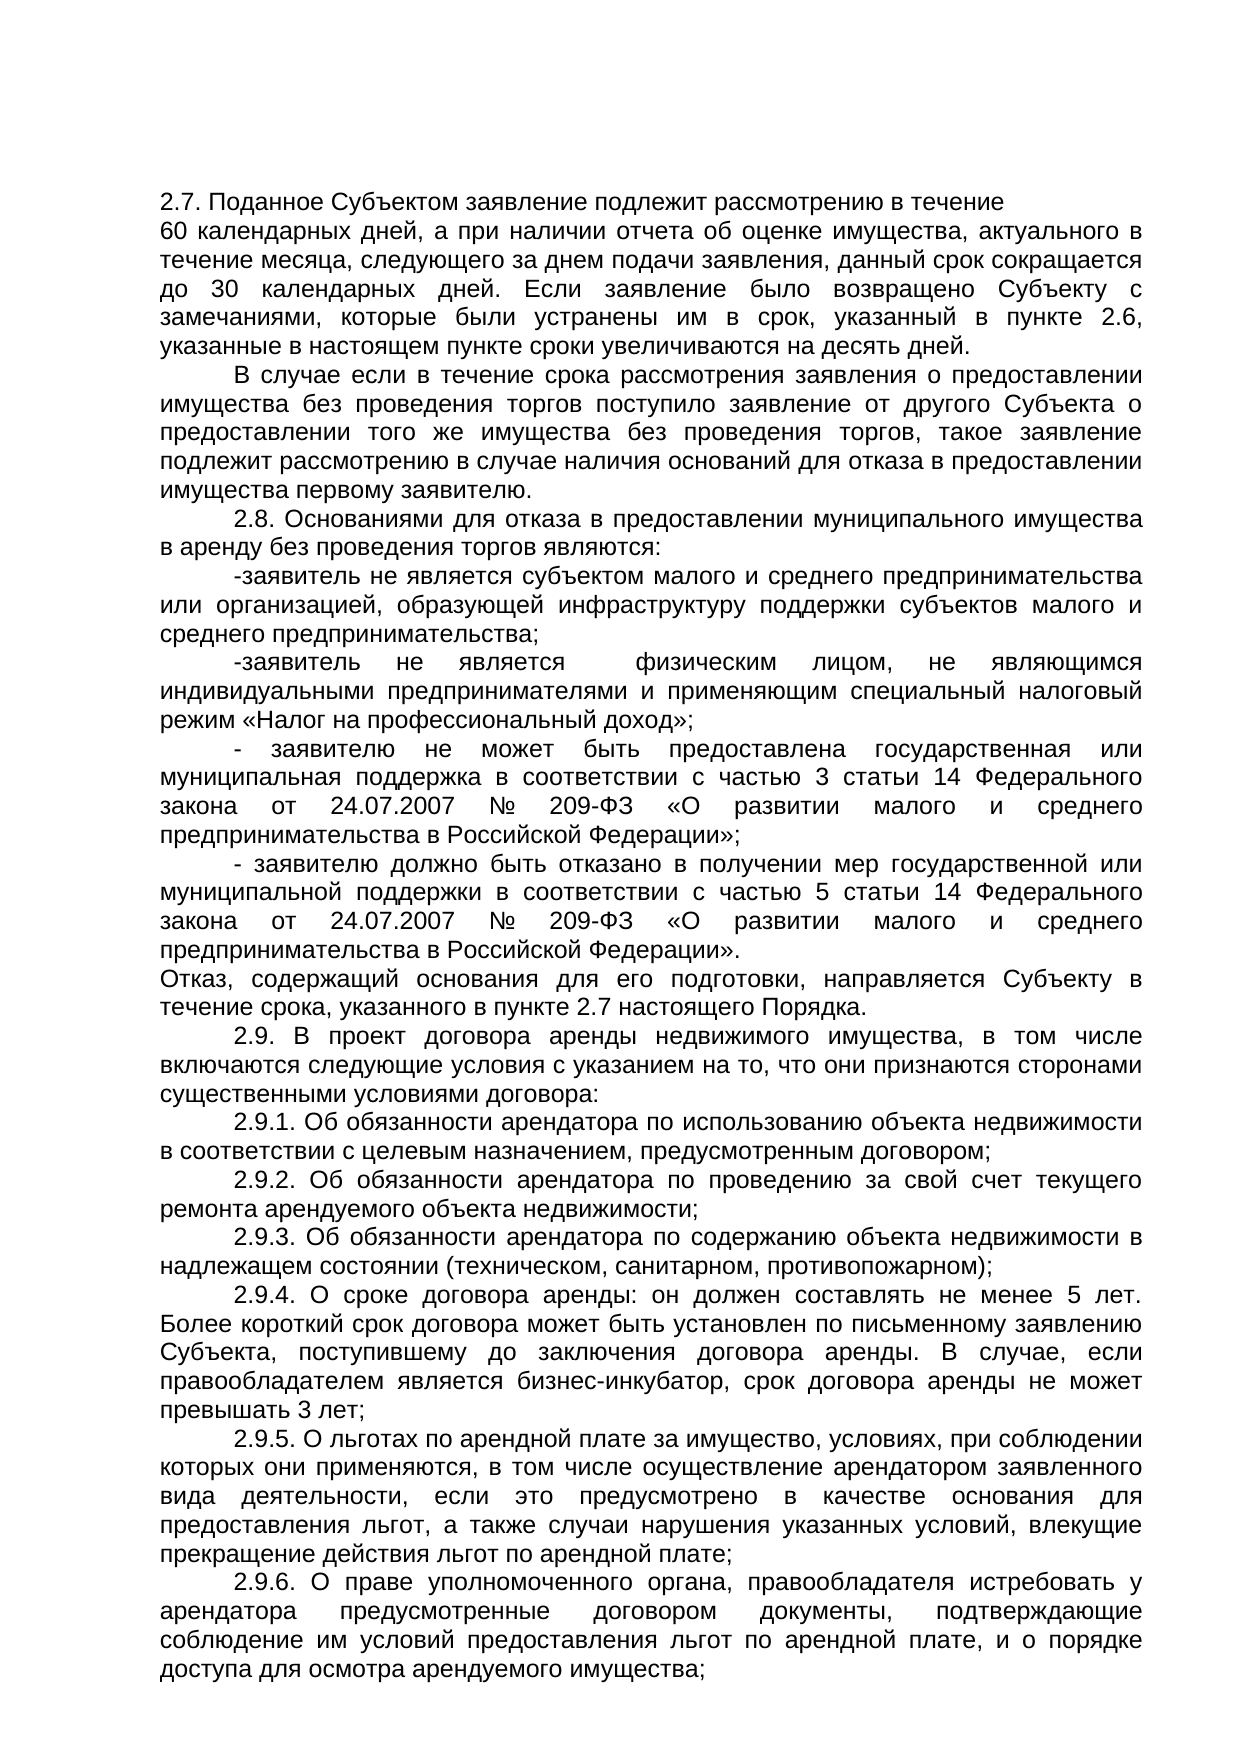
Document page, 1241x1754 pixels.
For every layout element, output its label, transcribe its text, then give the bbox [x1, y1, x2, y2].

text 2.7. Поданное Субъектом заявление подлежит рассмотрению в течение [159, 187, 1144, 216]
text Отказ, содержащий основания для его подготовки, направляется Субъекту в течение срока, указанного в пункте 2.7 настоящего Порядка. [159, 964, 1144, 1021]
text 2.9.5. О льготах по арендной плате за имущество, условиях, при соблюдении которых они применяются, в том числе осуществление арендатором заявленного вида деятельности, если это предусмотрено в качестве основания для предоставления льгот, а также случаи нарушения указанных условий, влекущие прекращение действия льгот по арендной плате; [159, 1424, 1144, 1567]
text 2.9.3. Об обязанности арендатора по содержанию объекта недвижимости в надлежащем состоянии (техническом, санитарном, противопожарном); [159, 1222, 1144, 1280]
text 2.9. В проект договора аренды недвижимого имущества, в том числе включаются следующие условия с указанием на то, что они признаются сторонами существенными условиями договора: [159, 1021, 1144, 1107]
text 2.9.6. О праве уполномоченного органа, правообладателя истребовать у арендатора предусмотренные договором документы, подтверждающие соблюдение им условий предоставления льгот по арендной плате, и о порядке доступа для осмотра арендуемого имущества; [159, 1567, 1144, 1682]
text 60 календарных дней, а при наличии отчета об оценке имущества, актуального в течение месяца, следующего за днем подачи заявления, данный срок сокращается до 30 календарных дней. Если заявление было возвращено Субъекту с замечаниями, которые были устранены им в срок, указанный в пункте 2.6, указанные в настоящем пункте сроки увеличиваются на десять дней. [159, 216, 1144, 360]
text -заявитель не является физическим лицом, не являющимся индивидуальными предпринимателями и применяющим специальный налоговый режим «Налог на профессиональный доход»; [159, 647, 1144, 734]
text 2.9.4. О сроке договора аренды: он должен составлять не менее 5 лет. Более короткий срок договора может быть установлен по письменному заявлению Субъекта, поступившему до заключения договора аренды. В случае, если правообладателем является бизнес-инкубатор, срок договора аренды не может превышать 3 лет; [159, 1280, 1144, 1424]
text - заявителю должно быть отказано в получении мер государственной или муниципальной поддержки в соответствии с частью 5 статьи 14 Федерального закона от 24.07.2007 № 209-ФЗ «О развитии малого и среднего предпринимательства в Российской Федерации». [159, 849, 1144, 964]
text 2.9.2. Об обязанности арендатора по проведению за свой счет текущего ремонта арендуемого объекта недвижимости; [159, 1165, 1144, 1222]
text 2.9.1. Об обязанности арендатора по использованию объекта недвижимости в соответствии с целевым назначением, предусмотренным договором; [159, 1107, 1144, 1165]
text -заявитель не является субъектом малого и среднего предпринимательства или организацией, образующей инфраструктуру поддержки субъектов малого и среднего предпринимательства; [159, 561, 1144, 647]
text В случае если в течение срока рассмотрения заявления о предоставлении имущества без проведения торгов поступило заявление от другого Субъекта о предоставлении того же имущества без проведения торгов, такое заявление подлежит рассмотрению в случае наличия оснований для отказа в предоставлении имущества первому заявителю. [159, 360, 1144, 504]
text - заявителю не может быть предоставлена государственная или муниципальная поддержка в соответствии с частью 3 статьи 14 Федерального закона от 24.07.2007 № 209-ФЗ «О развитии малого и среднего предпринимательства в Российской Федерации»; [159, 734, 1144, 849]
text 2.8. Основаниями для отказа в предоставлении муниципального имущества в аренду без проведения торгов являются: [159, 504, 1144, 561]
